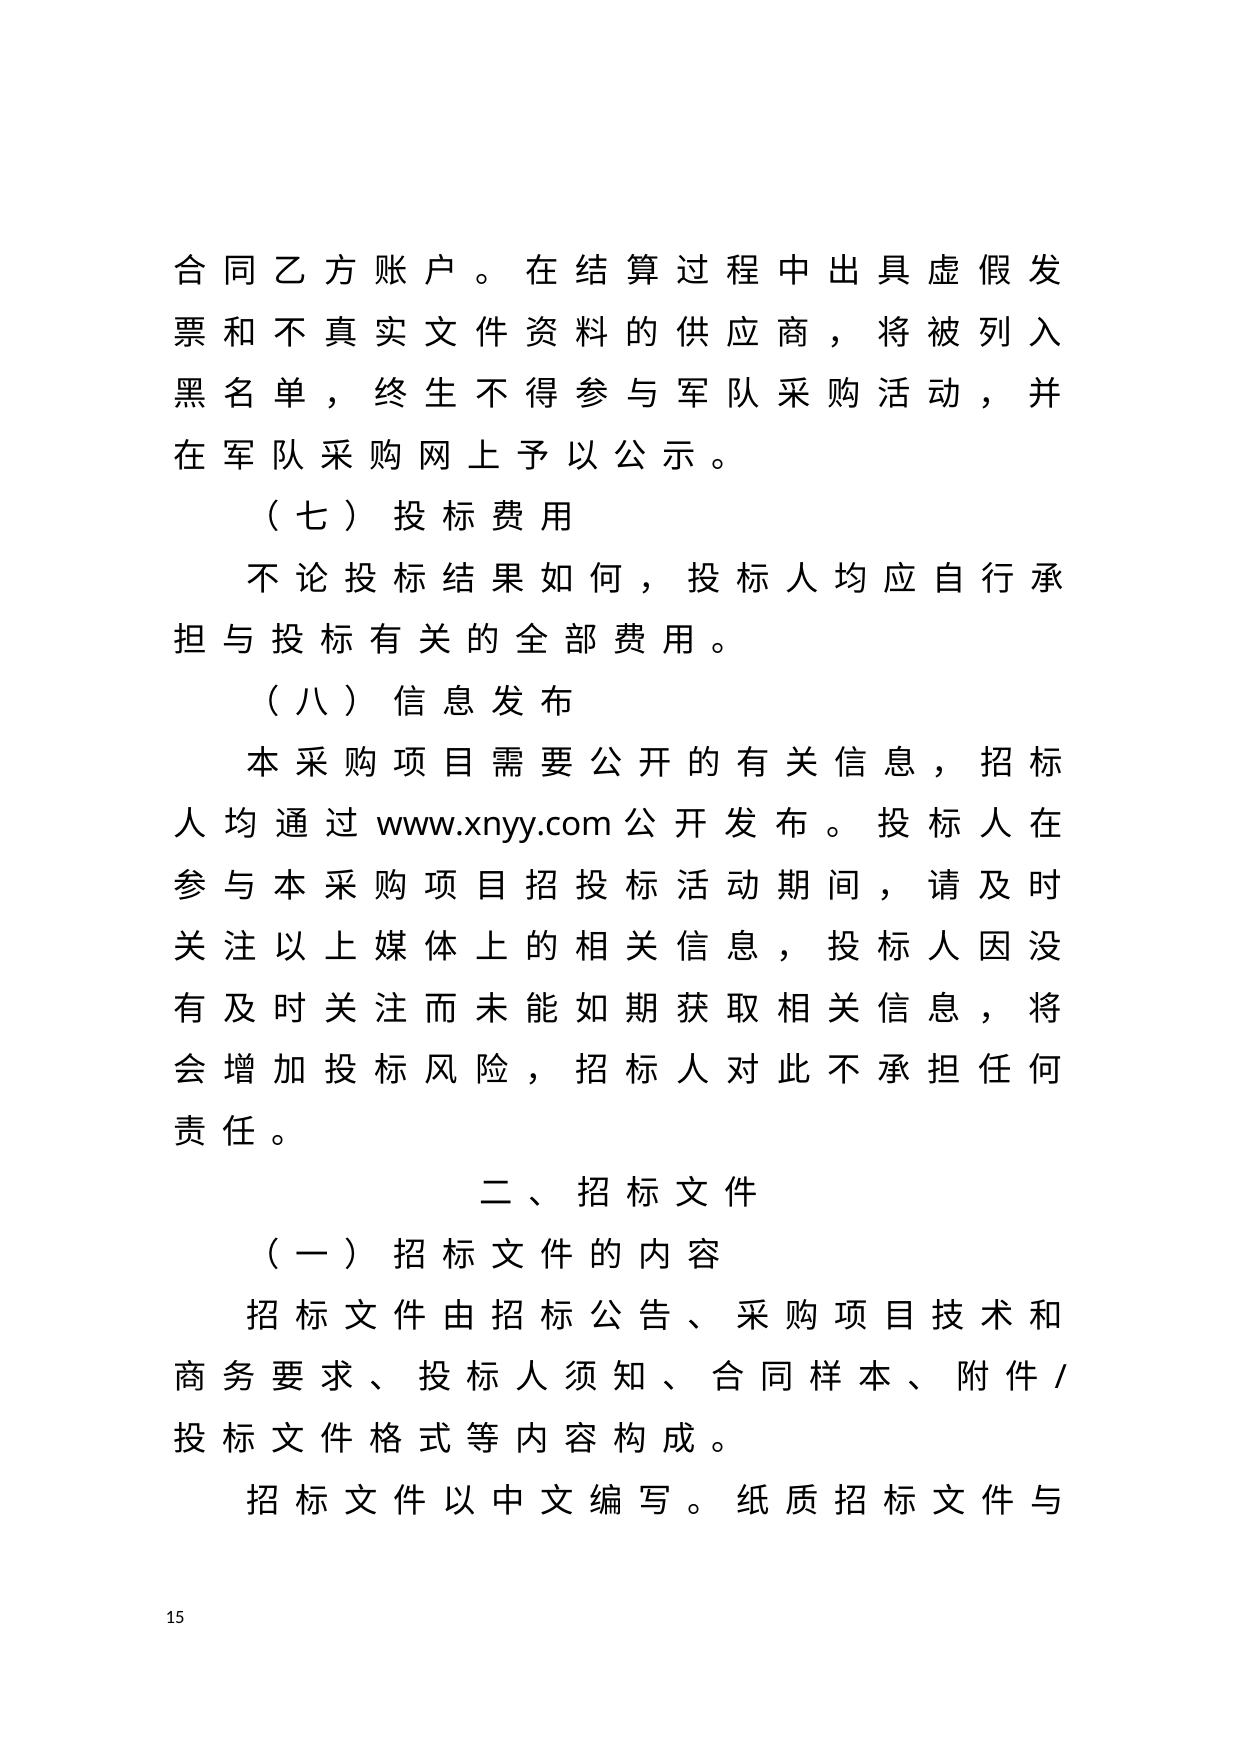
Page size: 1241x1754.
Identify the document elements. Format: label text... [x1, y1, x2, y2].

text 二、招标文件 [173, 1159, 1079, 1221]
text 招标文件由招标公告、采购项目技术和商务要求、投标人须知、合同样本、附件/投标文件格式等内容构成。 [173, 1282, 1079, 1467]
text （七）投标费用 [173, 483, 1079, 545]
text 本采购项目需要公开的有关信息，招标人均通过www.xnyy.com公开发布。投标人在参与本采购项目招投标活动期间，请及时关注以上媒体上的相关信息，投标人因没有及时关注而未能如期获取相关信息，将会增加投标风险，招标人对此不承担任何责任。 [173, 729, 1079, 1159]
text （一）招标文件的内容 [173, 1221, 1079, 1282]
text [173, 1467, 1079, 1528]
text （八）信息发布 [173, 668, 1079, 729]
text 不论投标结果如何，投标人均应自行承担与投标有关的全部费用。 [173, 545, 1079, 668]
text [173, 238, 1079, 483]
